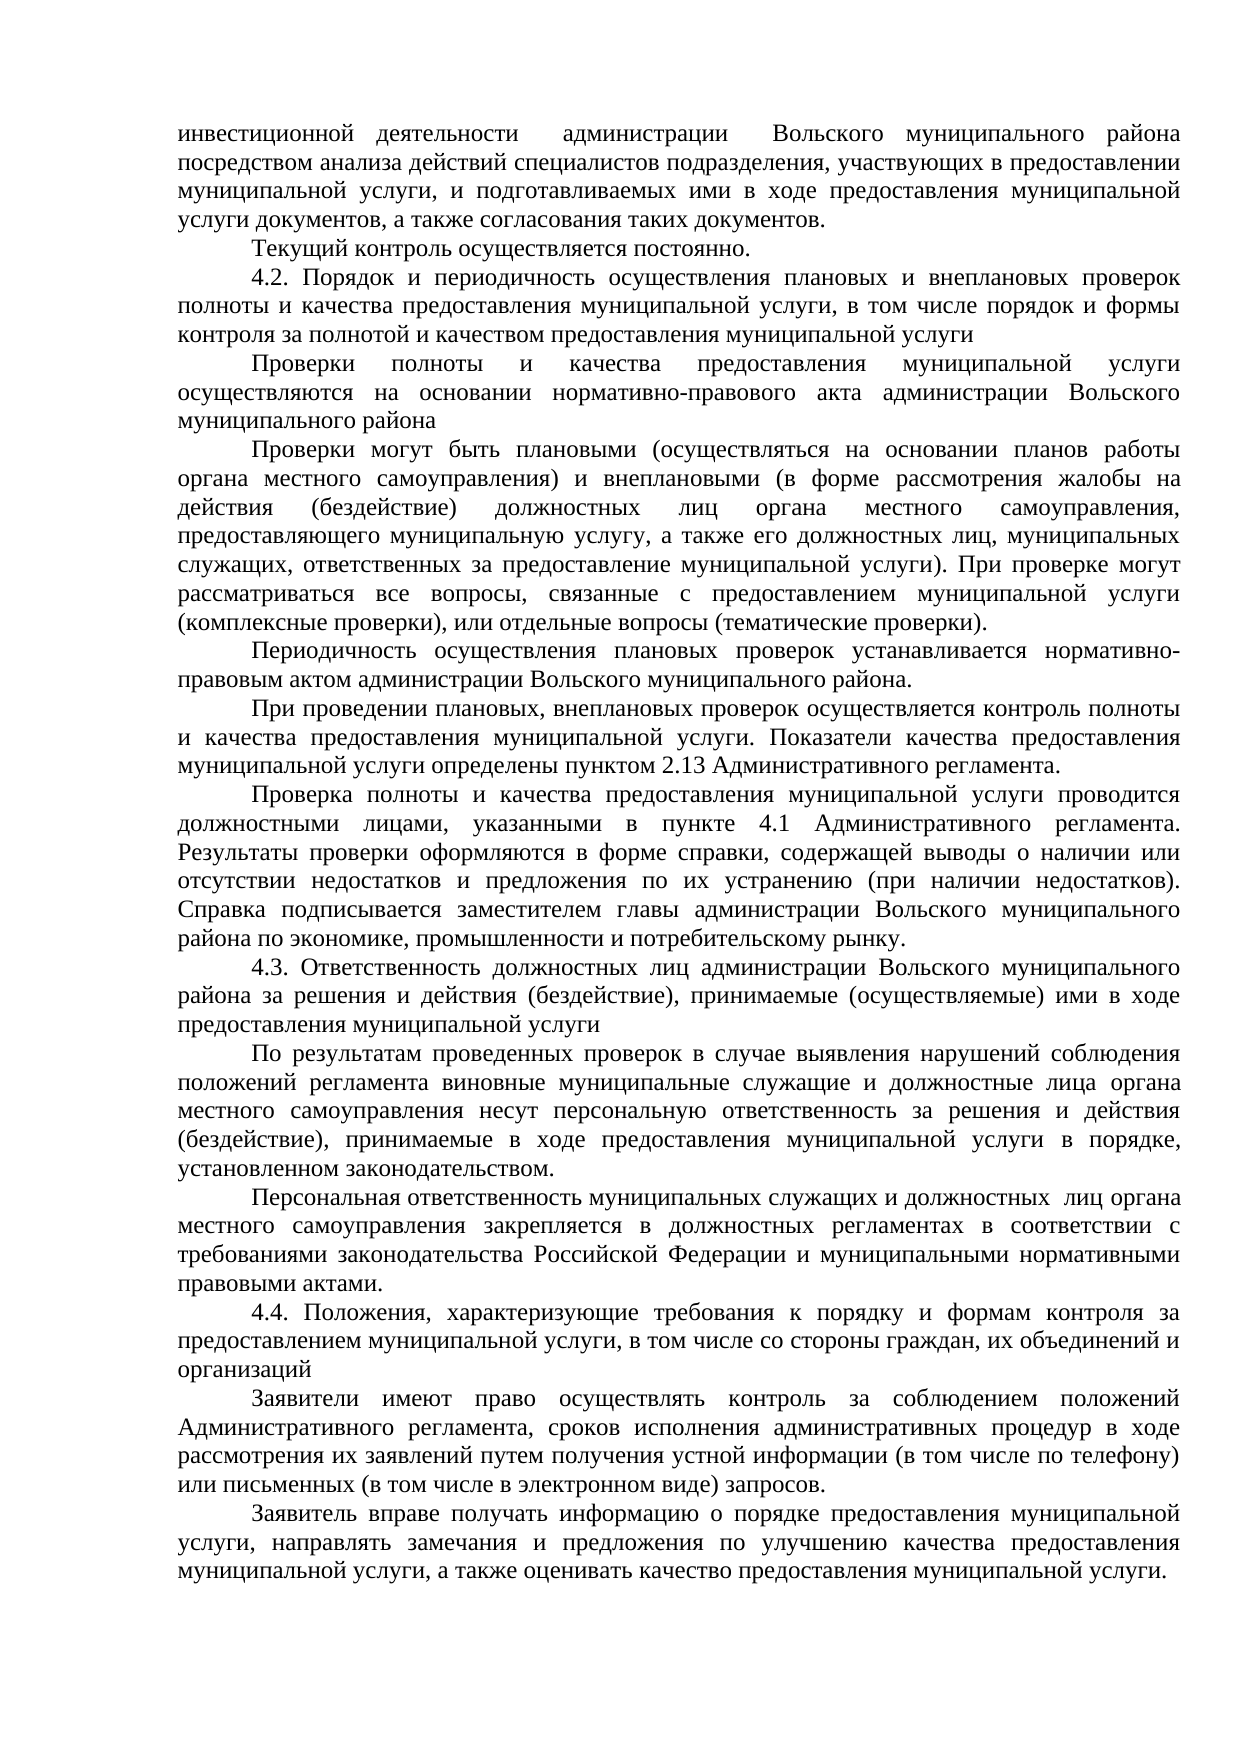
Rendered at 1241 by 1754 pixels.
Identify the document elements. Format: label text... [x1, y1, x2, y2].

text Проверки полноты и качества предоставления муниципальной услуги осуществляются на основании нормативно-правового акта администрации Вольского муниципального района [177, 348, 1181, 434]
text Заявители имеют право осуществлять контроль за соблюдением положений Административного регламента, сроков исполнения административных процедур в ходе рассмотрения их заявлений путем получения устной информации (в том числе по телефону) или письменных (в том числе в электронном виде) запросов. [177, 1383, 1181, 1498]
text 4.2. Порядок и периодичность осуществления плановых и внеплановых проверок полноты и качества предоставления муниципальной услуги, в том числе порядок и формы контроля за полнотой и качеством предоставления муниципальной услуги [177, 262, 1181, 348]
text При проведении плановых, внеплановых проверок осуществляется контроль полноты и качества предоставления муниципальной услуги. Показатели качества предоставления муниципальной услуги определены пунктом 2.13 Административного регламента. [177, 693, 1181, 779]
text По результатам проведенных проверок в случае выявления нарушений соблюдения положений регламента виновные муниципальные служащие и должностные лица органа местного самоуправления несут персональную ответственность за решения и действия (бездействие), принимаемые в ходе предоставления муниципальной услуги в порядке, установленном законодательством. [177, 1038, 1181, 1182]
text Периодичность осуществления плановых проверок устанавливается нормативно-правовым актом администрации Вольского муниципального района. [177, 636, 1181, 693]
text Персональная ответственность муниципальных служащих и должностных лиц органа местного самоуправления закрепляется в должностных регламентах в соответствии с требованиями законодательства Российской Федерации и муниципальными нормативными правовыми актами. [177, 1182, 1181, 1297]
text Проверки могут быть плановыми (осуществляться на основании планов работы органа местного самоуправления) и внеплановыми (в форме рассмотрения жалобы на действия (бездействие) должностных лиц органа местного самоуправления, предоставляющего муниципальную услугу, а также его должностных лиц, муниципальных служащих, ответственных за предоставление муниципальной услуги). При проверке могут рассматриваться все вопросы, связанные с предоставлением муниципальной услуги (комплексные проверки), или отдельные вопросы (тематические проверки). [177, 434, 1181, 636]
text 4.3. Ответственность должностных лиц администрации Вольского муниципального района за решения и действия (бездействие), принимаемые (осуществляемые) ими в ходе предоставления муниципальной услуги [177, 952, 1181, 1038]
text Текущий контроль осуществляется постоянно. [177, 233, 1181, 262]
text Заявитель вправе получать информацию о порядке предоставления муниципальной услуги, направлять замечания и предложения по улучшению качества предоставления муниципальной услуги, а также оценивать качество предоставления муниципальной услуги. [177, 1498, 1181, 1584]
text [177, 118, 1181, 233]
text 4.4. Положения, характеризующие требования к порядку и формам контроля за предоставлением муниципальной услуги, в том числе со стороны граждан, их объединений и организаций [177, 1297, 1181, 1383]
text Проверка полноты и качества предоставления муниципальной услуги проводится должностными лицами, указанными в пункте 4.1 Административного регламента. Результаты проверки оформляются в форме справки, содержащей выводы о наличии или отсутствии недостатков и предложения по их устранению (при наличии недостатков). Справка подписывается заместителем главы администрации Вольского муниципального района по экономике, промышленности и потребительскому рынку. [177, 779, 1181, 952]
